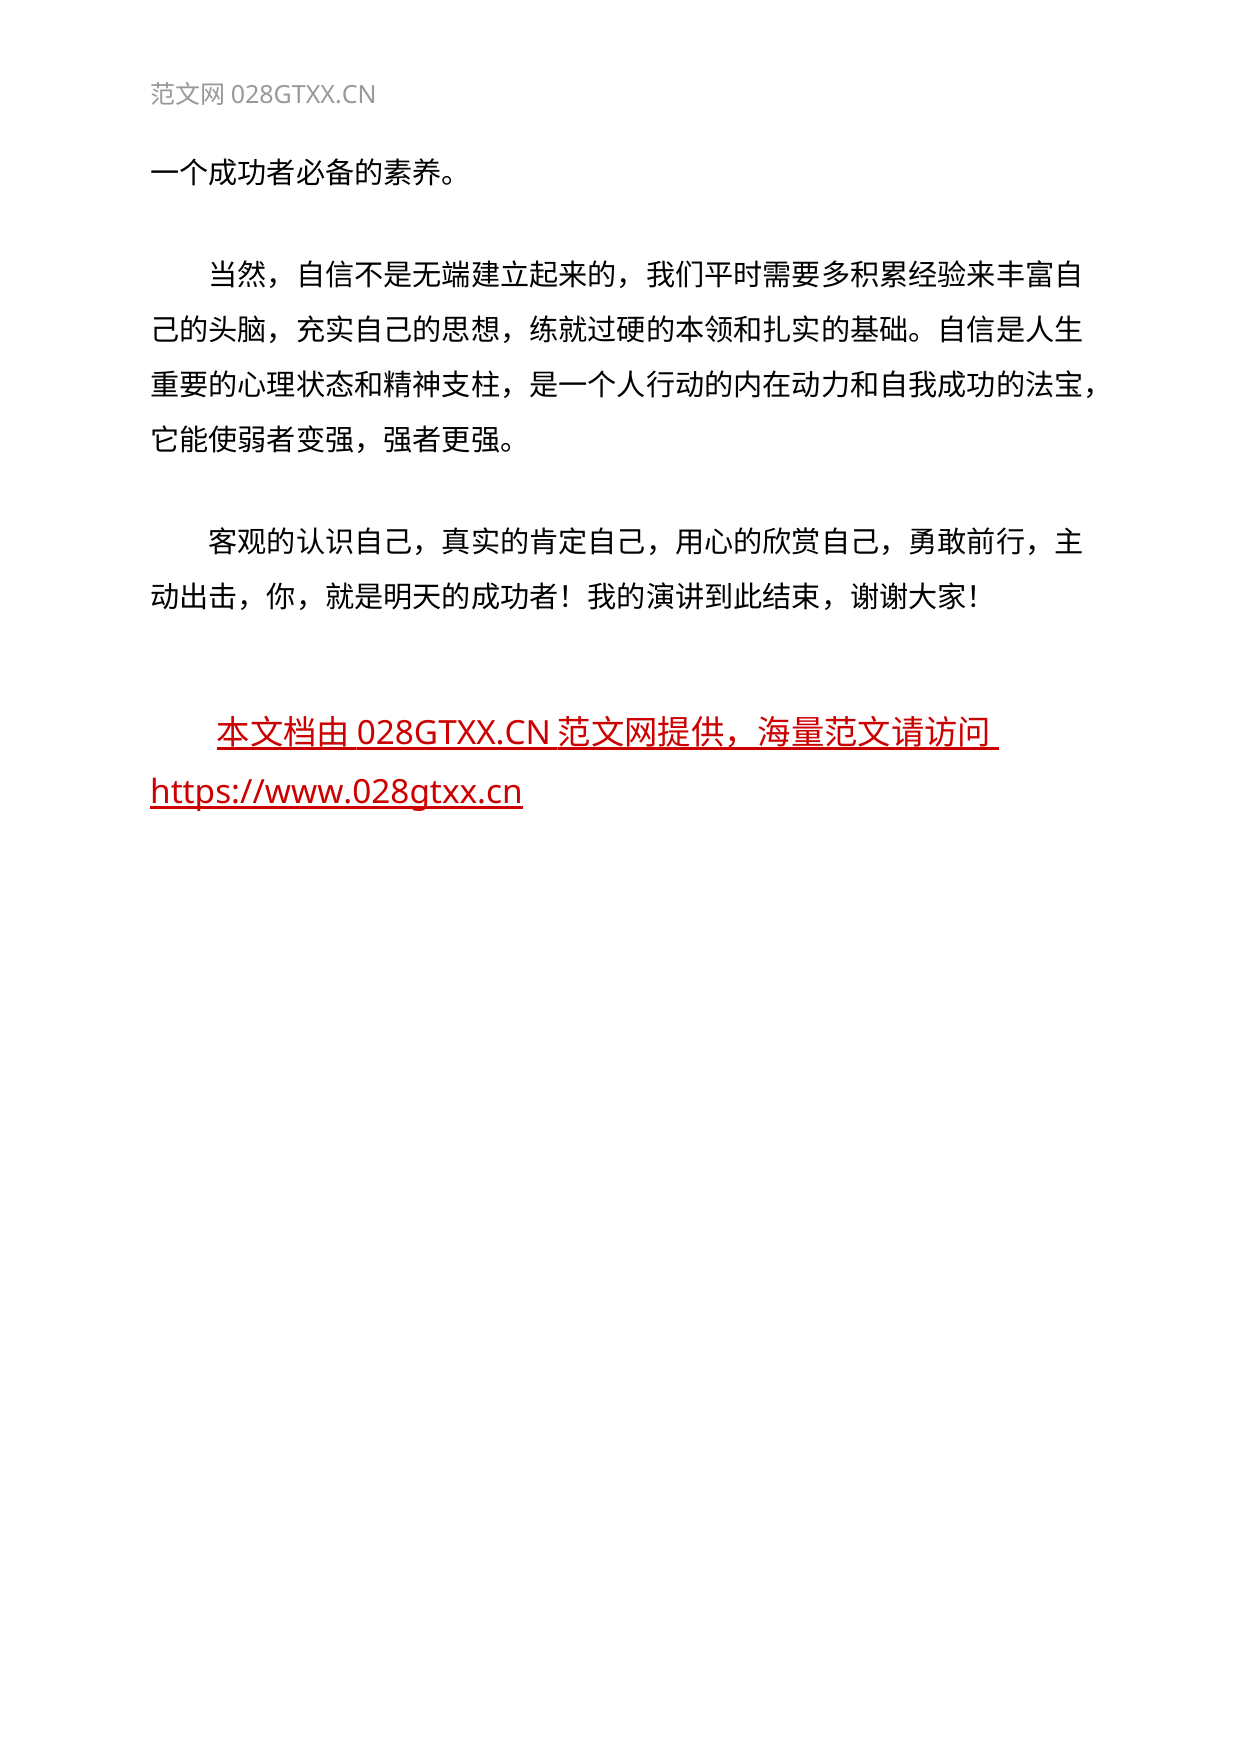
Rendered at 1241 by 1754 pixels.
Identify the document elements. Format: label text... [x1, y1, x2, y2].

text 当然，自信不是无端建立起来的，我们平时需要多积累经验来丰富自己的头脑，充实自己的思想，练就过硬的本领和扎实的基础。自信是人生重要的心理状态和精神支柱，是一个人行动的内在动力和自我成功的法宝，它能使弱者变强，强者更强。 [150, 252, 1090, 459]
text 本文档由028GTXX.CN范文网提供，海量范文请访问 https://www.028gtxx.cn [150, 706, 1090, 813]
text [150, 150, 1090, 192]
text 客观的认识自己，真实的肯定自己，用心的欣赏自己，勇敢前行，主动出击，你，就是明天的成功者！我的演讲到此结束，谢谢大家！ [150, 518, 1090, 615]
